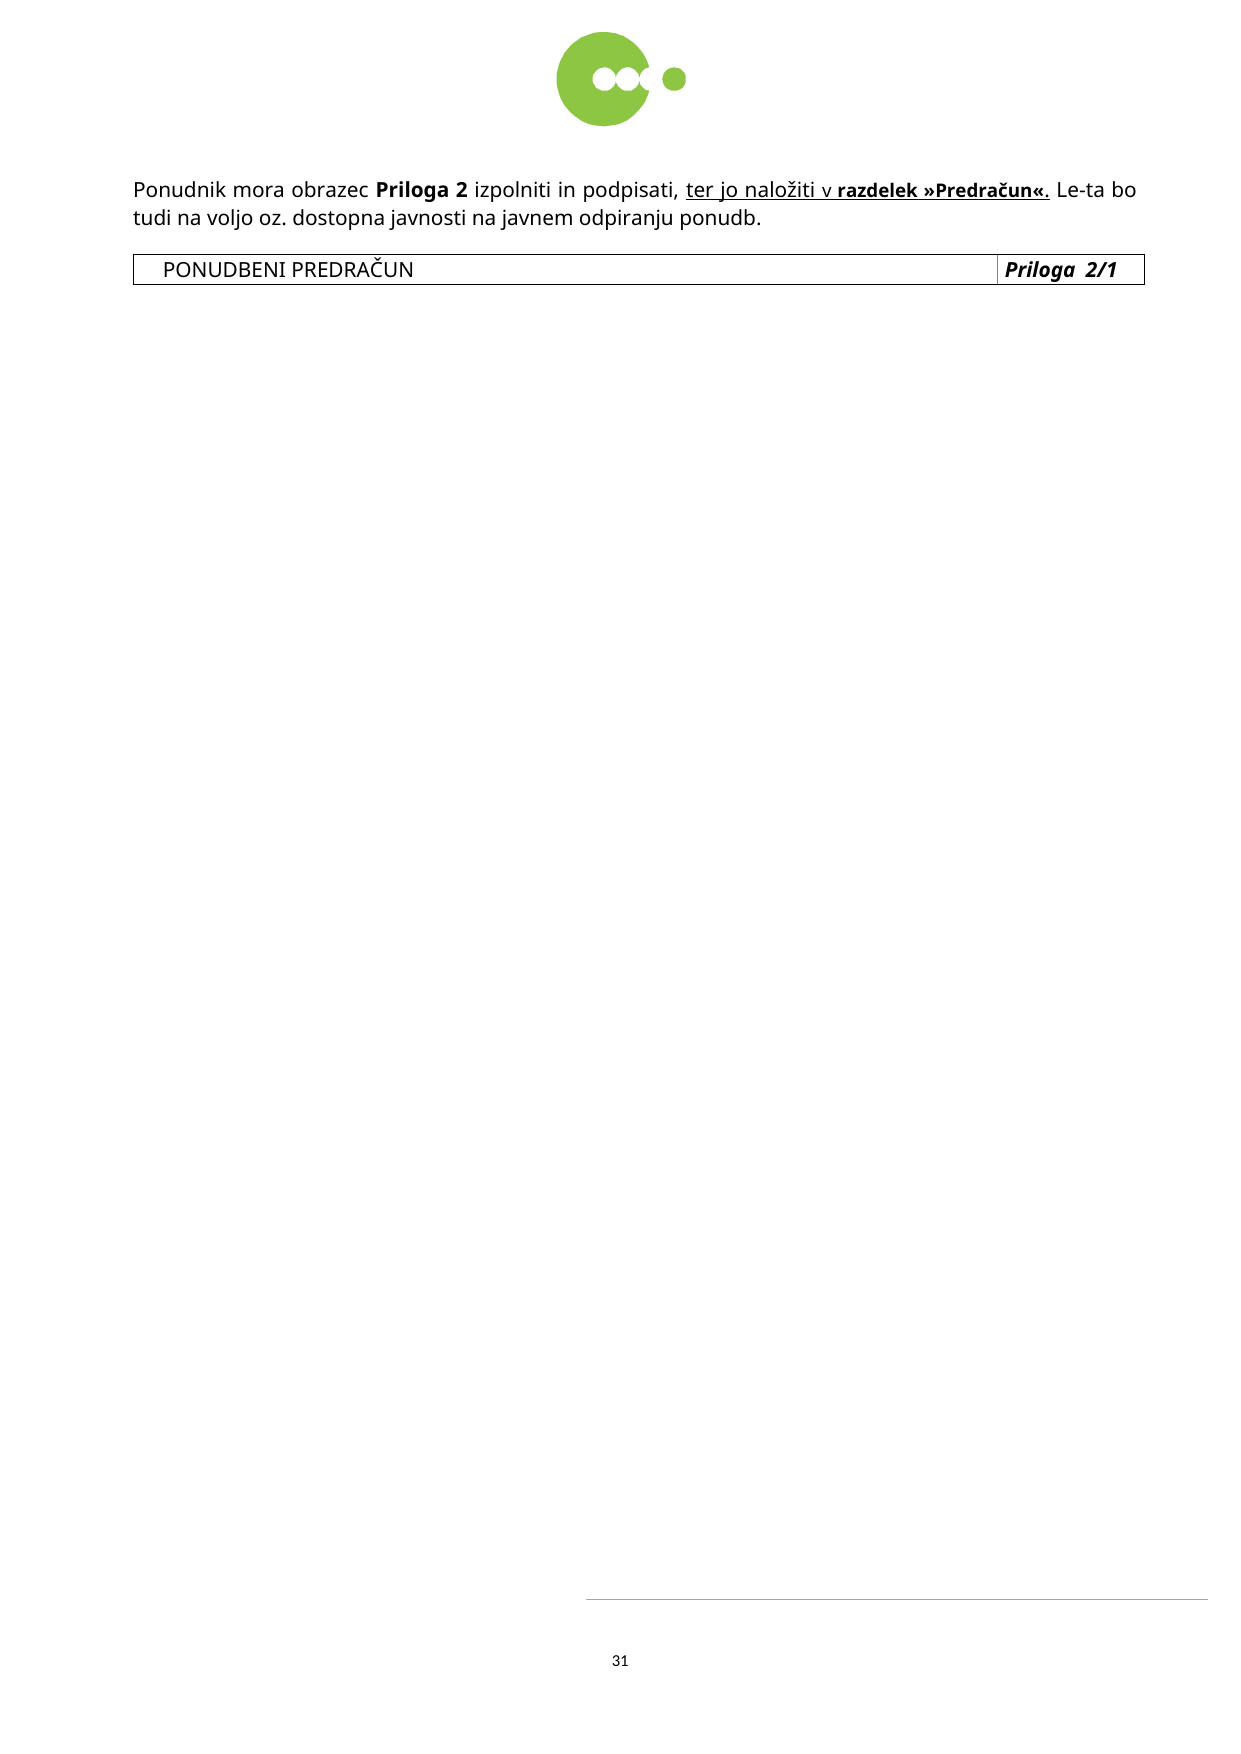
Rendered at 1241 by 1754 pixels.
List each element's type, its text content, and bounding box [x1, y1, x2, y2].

table_header Priloga [998, 255, 1086, 284]
table_header PONUDBENI PREDRAČUN [155, 255, 997, 284]
table_header [134, 255, 155, 284]
table_header 2/1 [1086, 255, 1144, 284]
text Ponudnik mora obrazec Priloga 2 izpolniti in podpisati, ter jo naložiti v razdelek »Predračun«. Le-ta bo tudi na voljo oz. dostopna javnosti na javnem odpiranju ponudb. [133, 175, 1137, 232]
